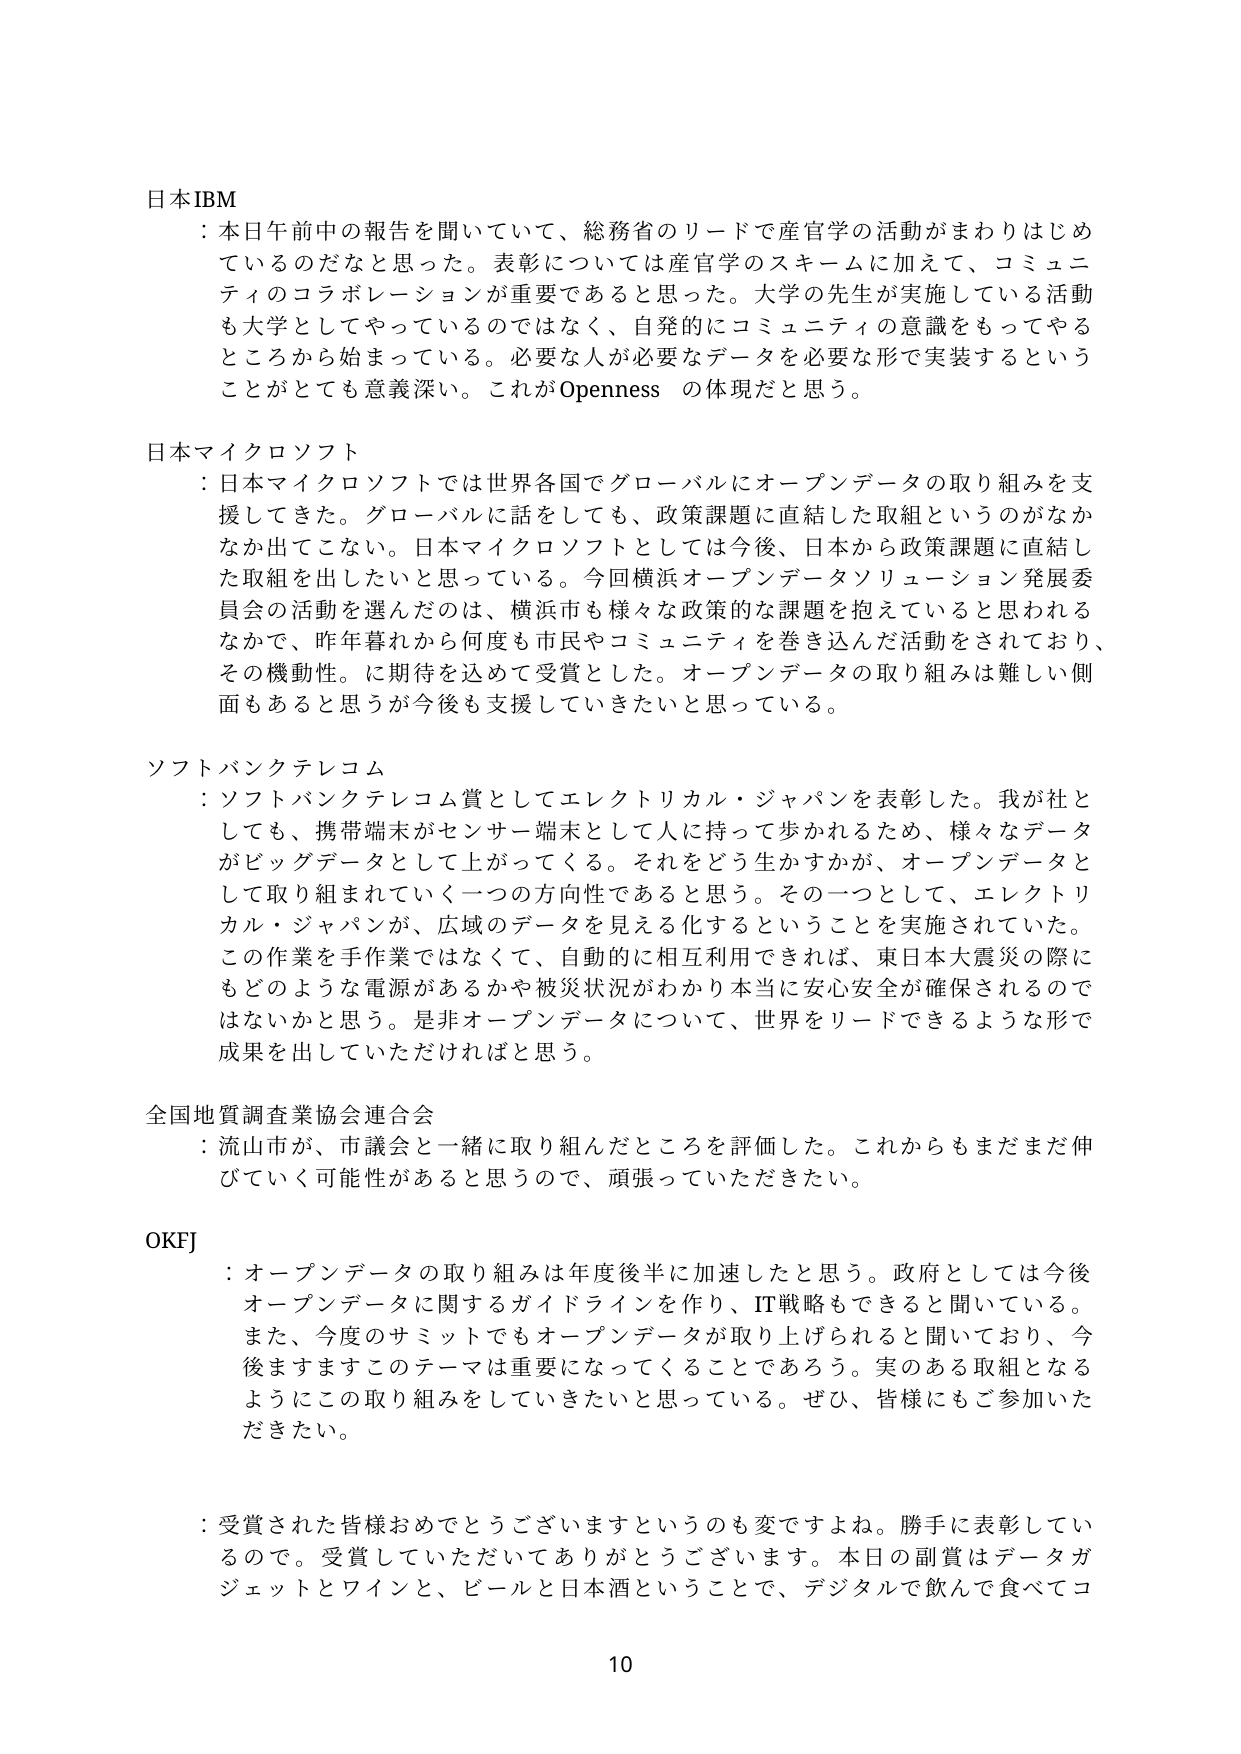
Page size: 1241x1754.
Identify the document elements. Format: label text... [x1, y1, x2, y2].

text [189, 1508, 1095, 1603]
text ：日本マイクロソフトでは世界各国でグローバルにオープンデータの取り組みを支援してきた。グローバルに話をしても、政策課題に直結した取組というのがなかなか出てこない。日本マイクロソフトとしては今後、日本から政策課題に直結した取組を出したいと思っている。今回横浜オープンデータソリューション発展委員会の活動を選んだのは、横浜市も様々な政策的な課題を抱えていると思われるなかで、昨年暮れから何度も市民やコミュニティを巻き込んだ活動をされており、その機動性。に期待を込めて受賞とした。オープンデータの取り組みは難しい側面もあると思うが今後も支援していきたいと思っている。 [189, 467, 1095, 719]
text ：流山市が、市議会と一緒に取り組んだところを評価した。これからもまだまだ伸びていく可能性があると思うので、頑張っていただきたい。 [189, 1129, 1095, 1193]
text 日本IBM [145, 183, 1095, 214]
text ：ソフトバンクテレコム賞としてエレクトリカル・ジャパンを表彰した。我が社としても、携帯端末がセンサー端末として人に持って歩かれるため、様々なデータがビッグデータとして上がってくる。それをどう生かすかが、オープンデータとして取り組まれていく一つの方向性であると思う。その一つとして、エレクトリカル・ジャパンが、広域のデータを見える化するということを実施されていた。この作業を手作業ではなくて、自動的に相互利用できれば、東日本大震災の際にもどのような電源があるかや被災状況がわかり本当に安心安全が確保されるのではないかと思う。是非オープンデータについて、世界をリードできるような形で成果を出していただければと思う。 [189, 782, 1095, 1066]
text ソフトバンクテレコム [145, 751, 1095, 782]
text 全国地質調査業協会連合会 [145, 1098, 1095, 1129]
text OKFJ [145, 1224, 1095, 1256]
text ：本日午前中の報告を聞いていて、総務省のリードで産官学の活動がまわりはじめているのだなと思った。表彰については産官学のスキームに加えて、コミュニティのコラボレーションが重要であると思った。大学の先生が実施している活動も大学としてやっているのではなく、自発的にコミュニティの意識をもってやるところから始まっている。必要な人が必要なデータを必要な形で実装するということがとても意義深い。これがOpennessの体現だと思う。 [189, 214, 1095, 403]
text ：オープンデータの取り組みは年度後半に加速したと思う。政府としては今後オープンデータに関するガイドラインを作り、IT戦略もできると聞いている。また、今度のサミットでもオープンデータが取り上げられると聞いており、今後ますますこのテーマは重要になってくることであろう。実のある取組となるようにこの取り組みをしていきたいと思っている。ぜひ、皆様にもご参加いただきたい。 [204, 1256, 1095, 1445]
text 日本マイクロソフト [145, 435, 1095, 467]
